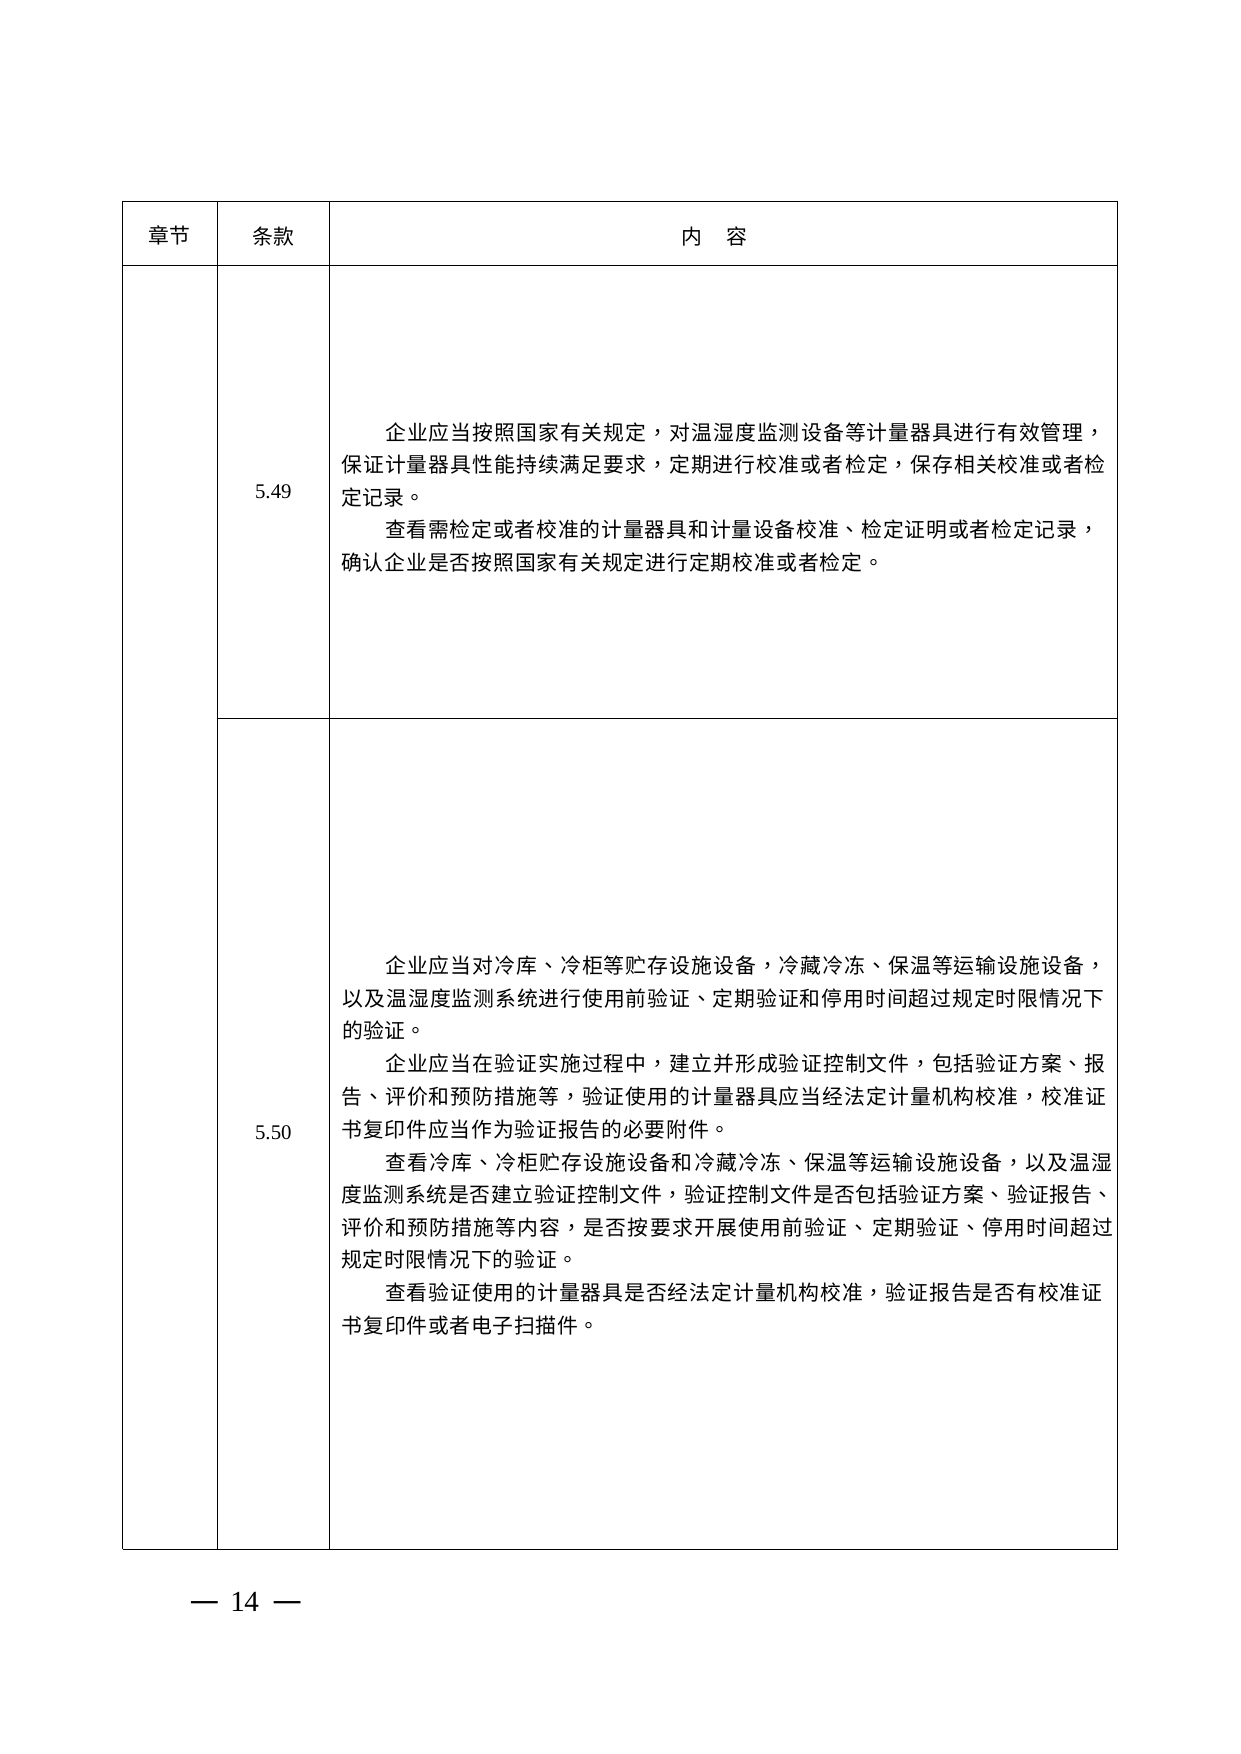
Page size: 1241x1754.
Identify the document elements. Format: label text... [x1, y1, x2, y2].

table_header 条款 [218, 202, 329, 264]
table_cell 5.50 [218, 719, 329, 1549]
table_header 章节 [123, 202, 217, 264]
table_header 内 容 [330, 202, 1117, 264]
table_cell 企业应当按照国家有关规定，对温湿度监测设备等计量器具进行有效管理，保证计量器具性能持续满足要求，定期进行校准或者检定，保存相关校准或者检定记录。 查看需检定或者校准的计量器具和计量设备校准、检定证明或者检定记录，确认企业是否按照国家有关规定进行定期校准或者检定。 [330, 266, 1117, 718]
table_cell [123, 266, 217, 1549]
table_cell 企业应当对冷库、冷柜等贮存设施设备，冷藏冷冻、保温等运输设施设备，以及温湿度监测系统进行使用前验证、定期验证和停用时间超过规定时限情况下的验证。 企业应当在验证实施过程中，建立并形成验证控制文件，包括验证方案、报告、评价和预防措施等，验证使用的计量器具应当经法定计量机构校准，校准证书复印件应当作为验证报告的必要附件。 查看冷库、冷柜贮存设施设备和冷藏冷冻、保温等运输设施设备，以及温湿度监测系统是否建立验证控制文件，验证控制文件是否包括验证方案、验证报告、评价和预防措施等内容，是否按要求开展使用前验证、定期验证、停用时间超过规定时限情况下的验证。 查看验证使用的计量器具是否经法定计量机构校准，验证报告是否有校准证书复印件或者电子扫描件。 [330, 719, 1117, 1549]
table_cell 5.49 [218, 266, 329, 718]
